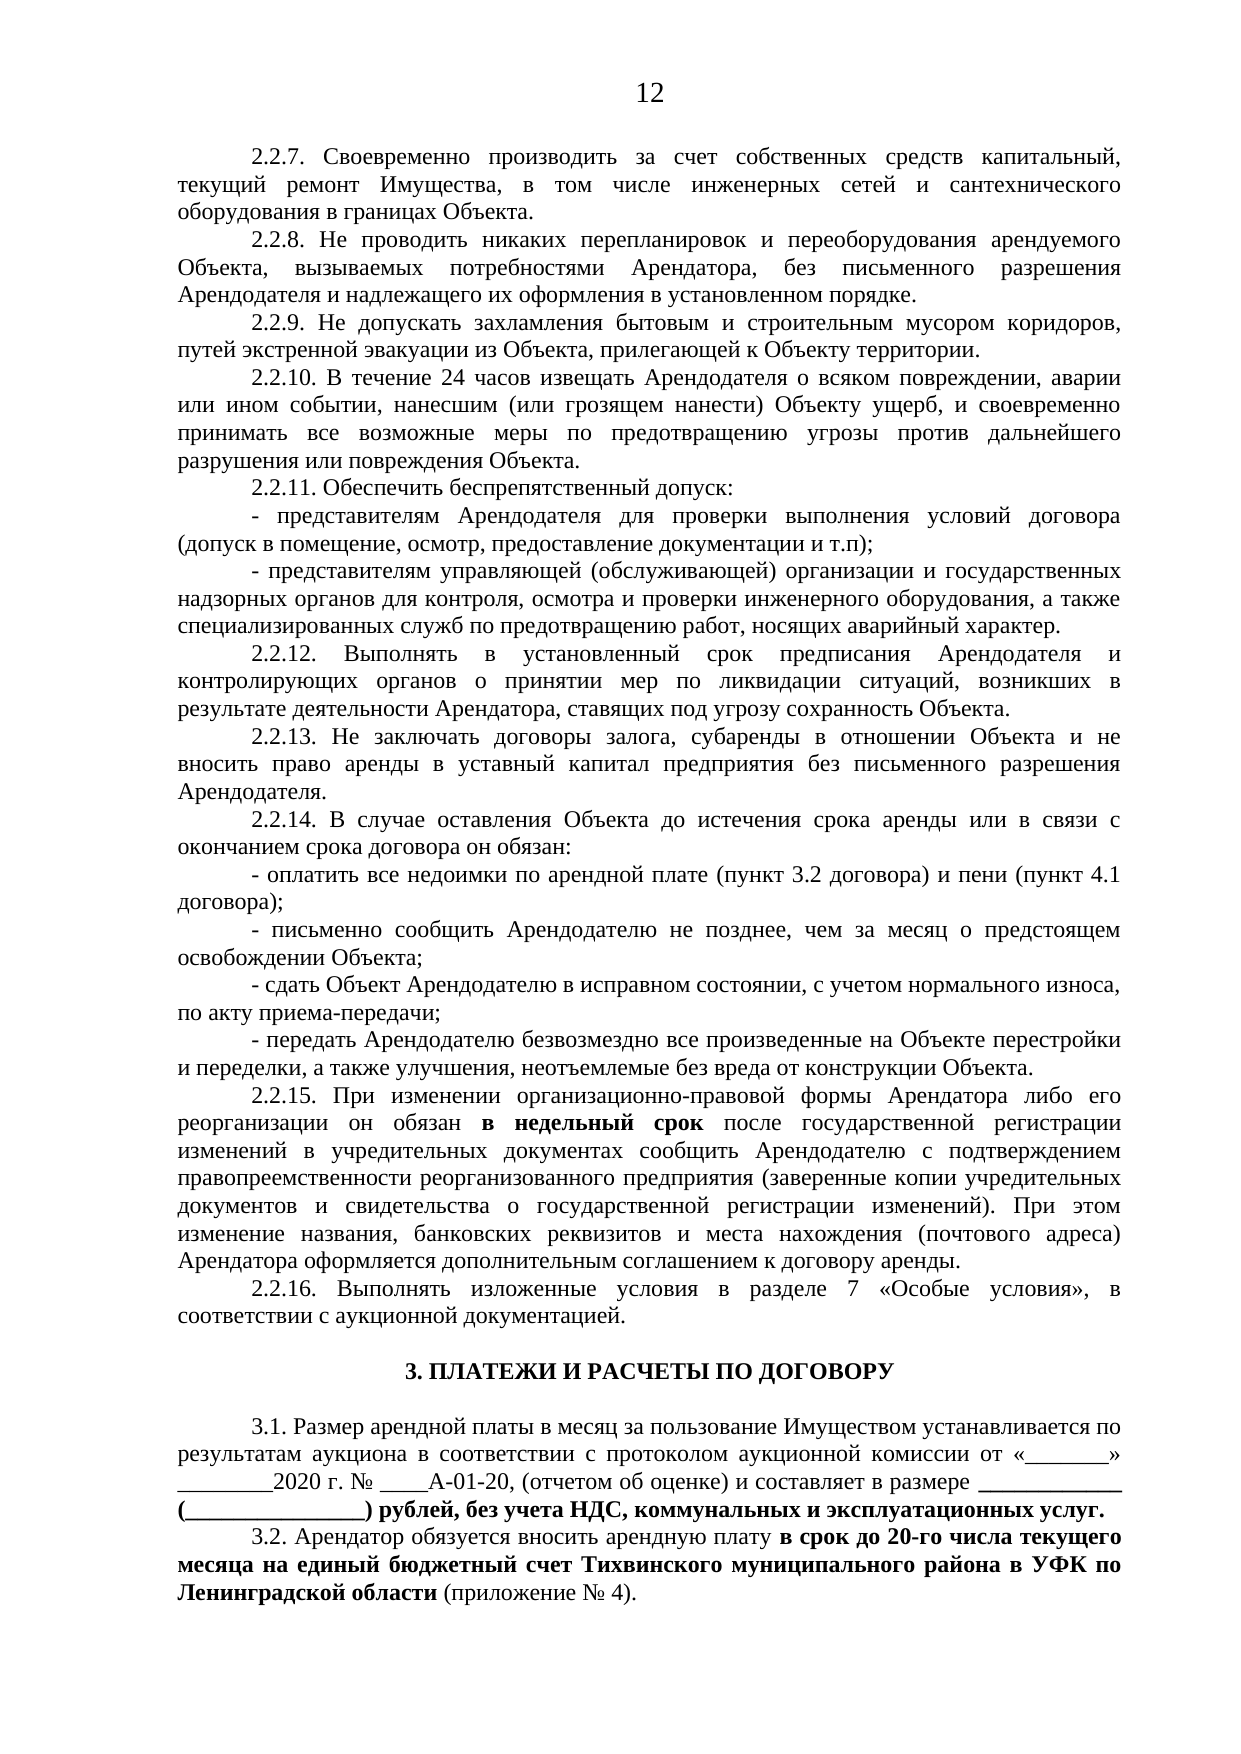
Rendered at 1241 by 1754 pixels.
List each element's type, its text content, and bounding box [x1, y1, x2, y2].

text 2.2.8. Не проводить никаких перепланировок и переоборудования арендуемого Объекта, вызываемых потребностями Арендатора, без письменного разрешения Арендодателя и надлежащего их оформления в установленном порядке. [177, 225, 1122, 308]
text - представителям Арендодателя для проверки выполнения условий договора (допуск в помещение, осмотр, предоставление документации и т.п); [177, 501, 1122, 556]
text - передать Арендодателю безвозмездно все произведенные на Объекте перестройки и переделки, а также улучшения, неотъемлемые без вреда от конструкции Объекта. [177, 1025, 1122, 1081]
text 2.2.16. Выполнять изложенные условия в разделе 7 «Особые условия», в соответствии с аукционной документацией. [177, 1274, 1122, 1329]
text 3.1. Размер арендной платы в месяц за пользование Имуществом устанавливается по результатам аукциона в соответствии с протоколом аукционной комиссии от «_______» ________2020 г. № ____А-01-20, (отчетом об оценке) и составляет в размере ____________ (_______________) рублей, без учета НДС, коммунальных и эксплуатационных услуг. [177, 1412, 1122, 1522]
text - письменно сообщить Арендодателю не позднее, чем за месяц о предстоящем освобождении Объекта; [177, 915, 1122, 970]
text 3. ПЛАТЕЖИ И РАСЧЕТЫ ПО ДОГОВОРУ [177, 1357, 1122, 1384]
text 3.2. Арендатор обязуется вносить арендную плату в срок до 20-го числа текущего месяца на единый бюджетный счет Тихвинского муниципального района в УФК по Ленинградской области (приложение № 4). [177, 1522, 1122, 1605]
text 2.2.10. В течение 24 часов извещать Арендодателя о всяком повреждении, аварии или ином событии, нанесшим (или грозящем нанести) Объекту ущерб, и своевременно принимать все возможные меры по предотвращению угрозы против дальнейшего разрушения или повреждения Объекта. [177, 363, 1122, 473]
text 2.2.14. В случае оставления Объекта до истечения срока аренды или в связи с окончанием срока договора он обязан: [177, 804, 1122, 860]
text 2.2.11. Обеспечить беспрепятственный допуск: [177, 473, 1122, 501]
text 2.2.12. Выполнять в установленный срок предписания Арендодателя и контролирующих органов о принятии мер по ликвидации ситуаций, возникших в результате деятельности Арендатора, ставящих под угрозу сохранность Объекта. [177, 639, 1122, 722]
text - сдать Объект Арендодателю в исправном состоянии, с учетом нормального износа, по акту приема-передачи; [177, 970, 1122, 1025]
text - представителям управляющей (обслуживающей) организации и государственных надзорных органов для контроля, осмотра и проверки инженерного оборудования, а также специализированных служб по предотвращению работ, носящих аварийный характер. [177, 556, 1122, 639]
text 2.2.15. При изменении организационно-правовой формы Арендатора либо его реорганизации он обязан в недельный срок после государственной регистрации изменений в учредительных документах сообщить Арендодателю с подтверждением правопреемственности реорганизованного предприятия (заверенные копии учредительных документов и свидетельства о государственной регистрации изменений). При этом изменение названия, банковских реквизитов и места нахождения (почтового адреса) Арендатора оформляется дополнительным соглашением к договору аренды. [177, 1081, 1122, 1274]
text - оплатить все недоимки по арендной плате (пункт 3.2 договора) и пени (пункт 4.1 договора); [177, 860, 1122, 915]
text 2.2.7. Своевременно производить за счет собственных средств капитальный, текущий ремонт Имущества, в том числе инженерных сетей и сантехнического оборудования в границах Объекта. [177, 142, 1122, 225]
text 2.2.9. Не допускать захламления бытовым и строительным мусором коридоров, путей экстренной эвакуации из Объекта, прилегающей к Объекту территории. [177, 308, 1122, 363]
text 2.2.13. Не заключать договоры залога, субаренды в отношении Объекта и не вносить право аренды в уставный капитал предприятия без письменного разрешения Арендодателя. [177, 722, 1122, 804]
